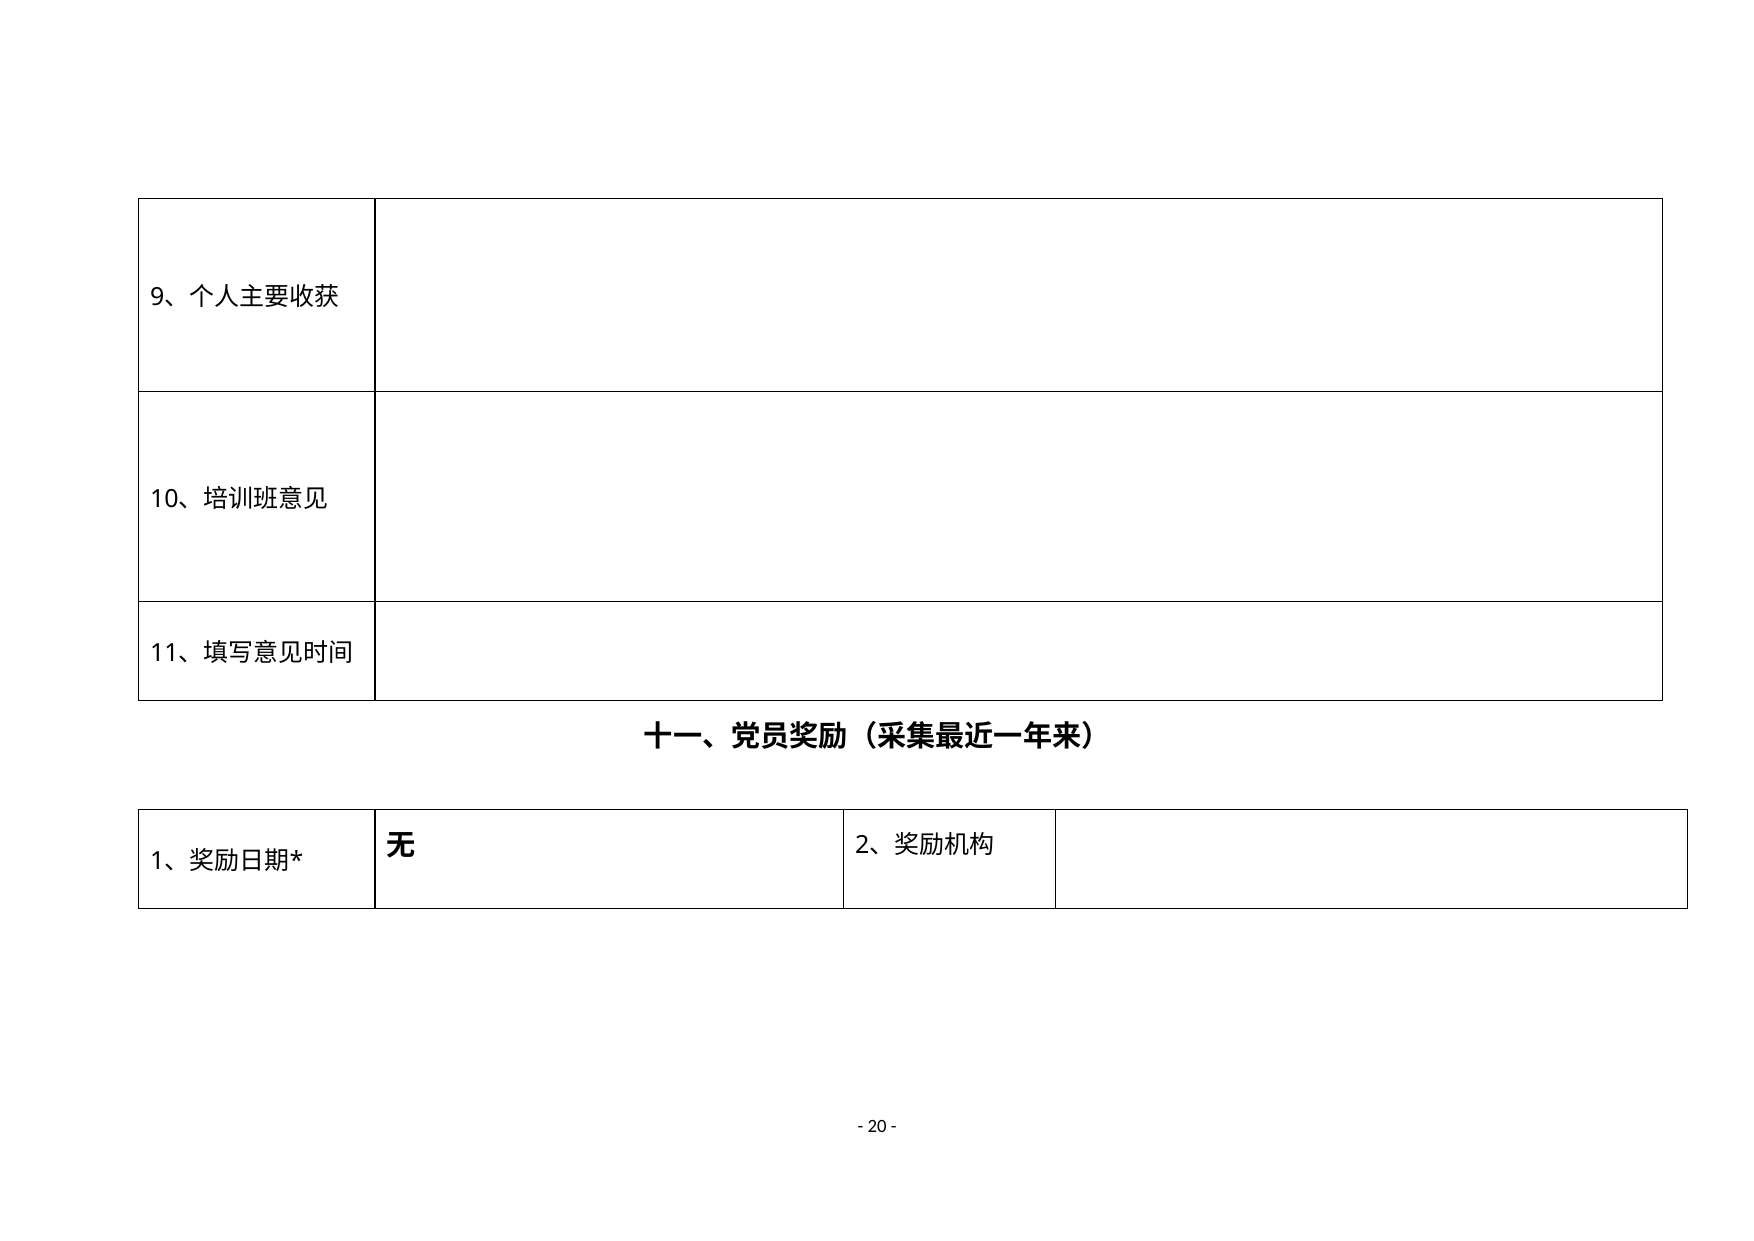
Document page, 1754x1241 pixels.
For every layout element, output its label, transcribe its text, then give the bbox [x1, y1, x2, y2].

table_cell [376, 392, 1662, 601]
table_header 无 [376, 810, 843, 908]
table_cell 9、个人主要收获 [139, 199, 374, 391]
table_cell 11、填写意见时间 [139, 602, 374, 700]
table_cell 10、培训班意见 [139, 392, 374, 601]
table_header 1、奖励日期* [139, 810, 374, 908]
table_header 2、奖励机构 [844, 810, 1055, 908]
table_cell [376, 199, 1662, 391]
text 十一、党员奖励（采集最近一年来） [150, 701, 1604, 766]
table_cell [376, 602, 1662, 700]
table_header [1056, 810, 1687, 908]
